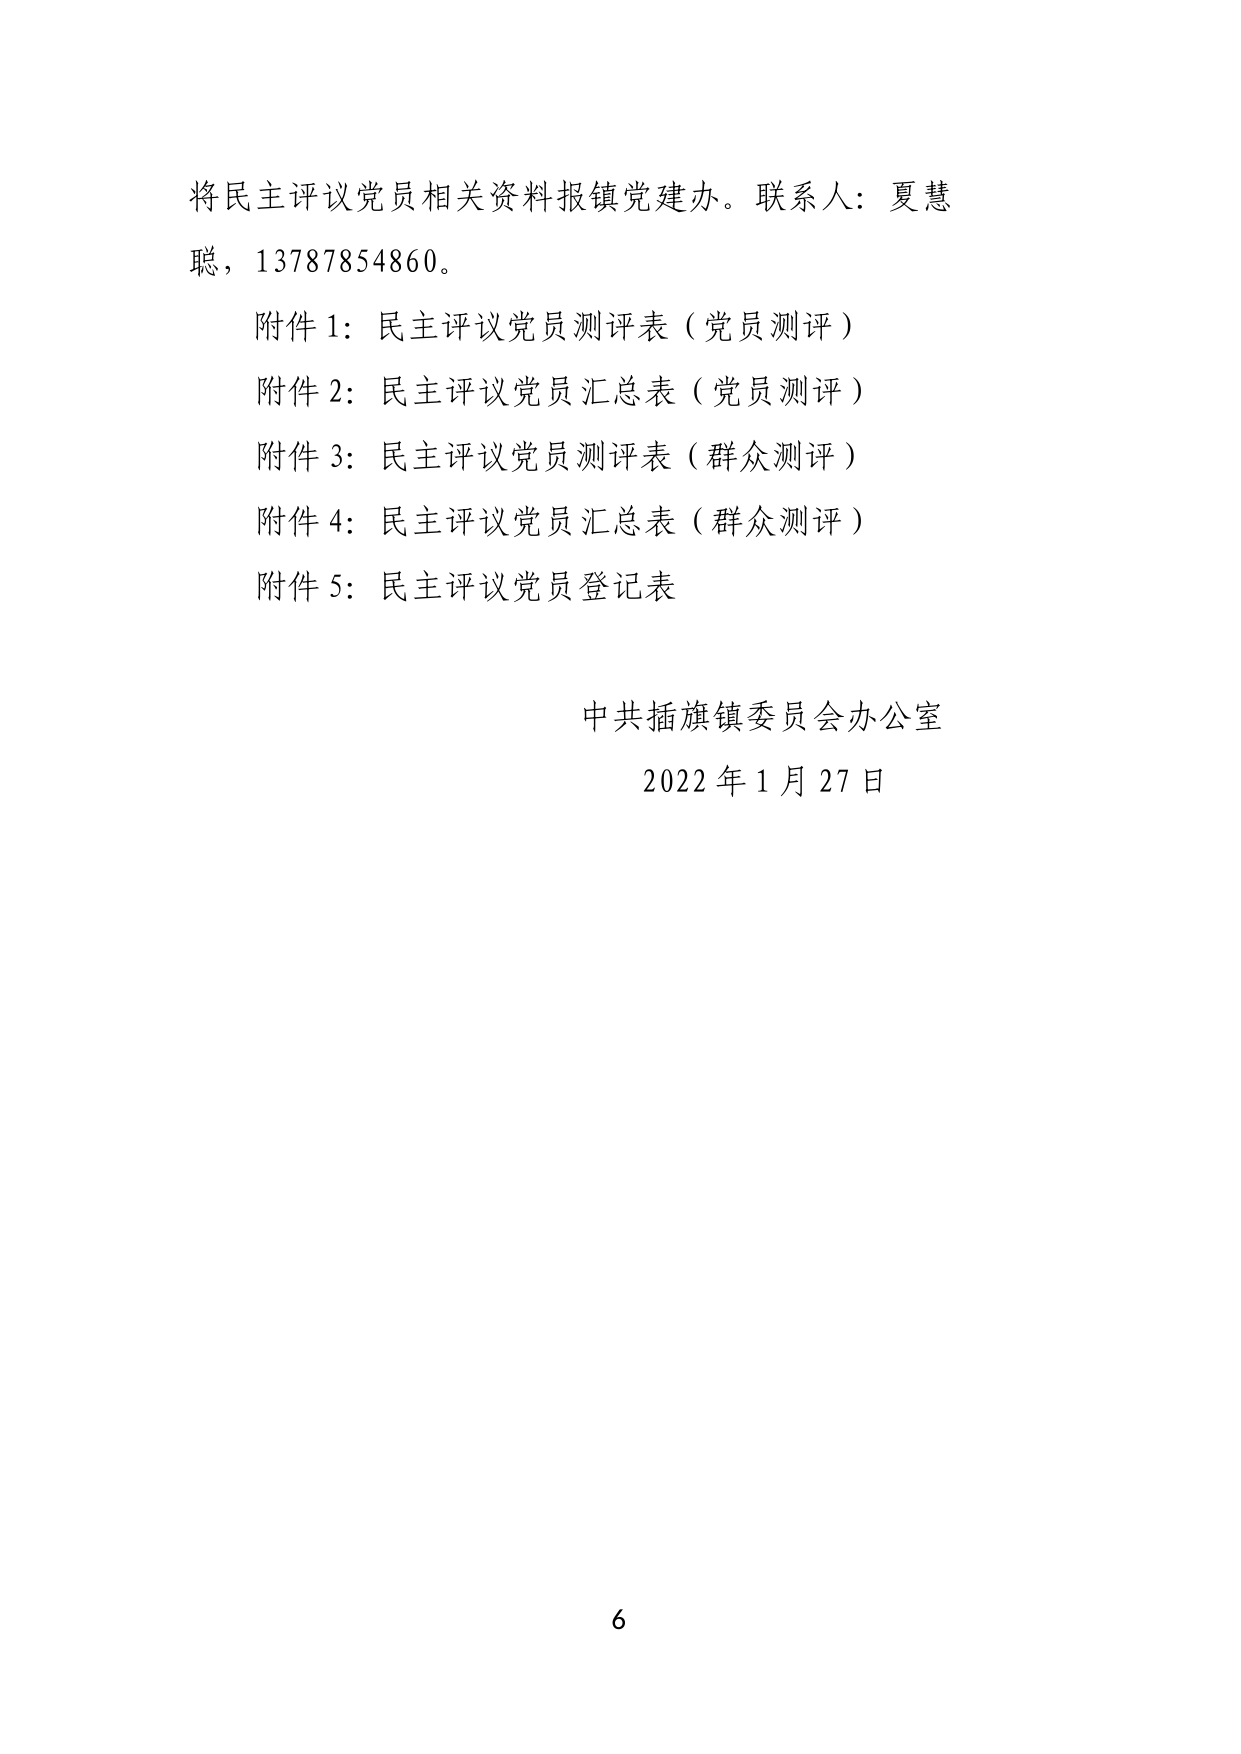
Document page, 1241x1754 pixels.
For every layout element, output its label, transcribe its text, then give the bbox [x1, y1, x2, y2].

text 附件3：民主评议党员测评表（群众测评） [187, 422, 1053, 487]
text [187, 162, 1053, 292]
text 中共插旗镇委员会办公室 [187, 682, 1053, 747]
text 附件2：民主评议党员汇总表（党员测评） [187, 357, 1053, 422]
text 附件5：民主评议党员登记表 [187, 552, 1053, 617]
text 2022年1月27日 [187, 747, 1053, 812]
text 附件4：民主评议党员汇总表（群众测评） [187, 487, 1053, 552]
text 附件1：民主评议党员测评表（党员测评） [187, 292, 1053, 357]
